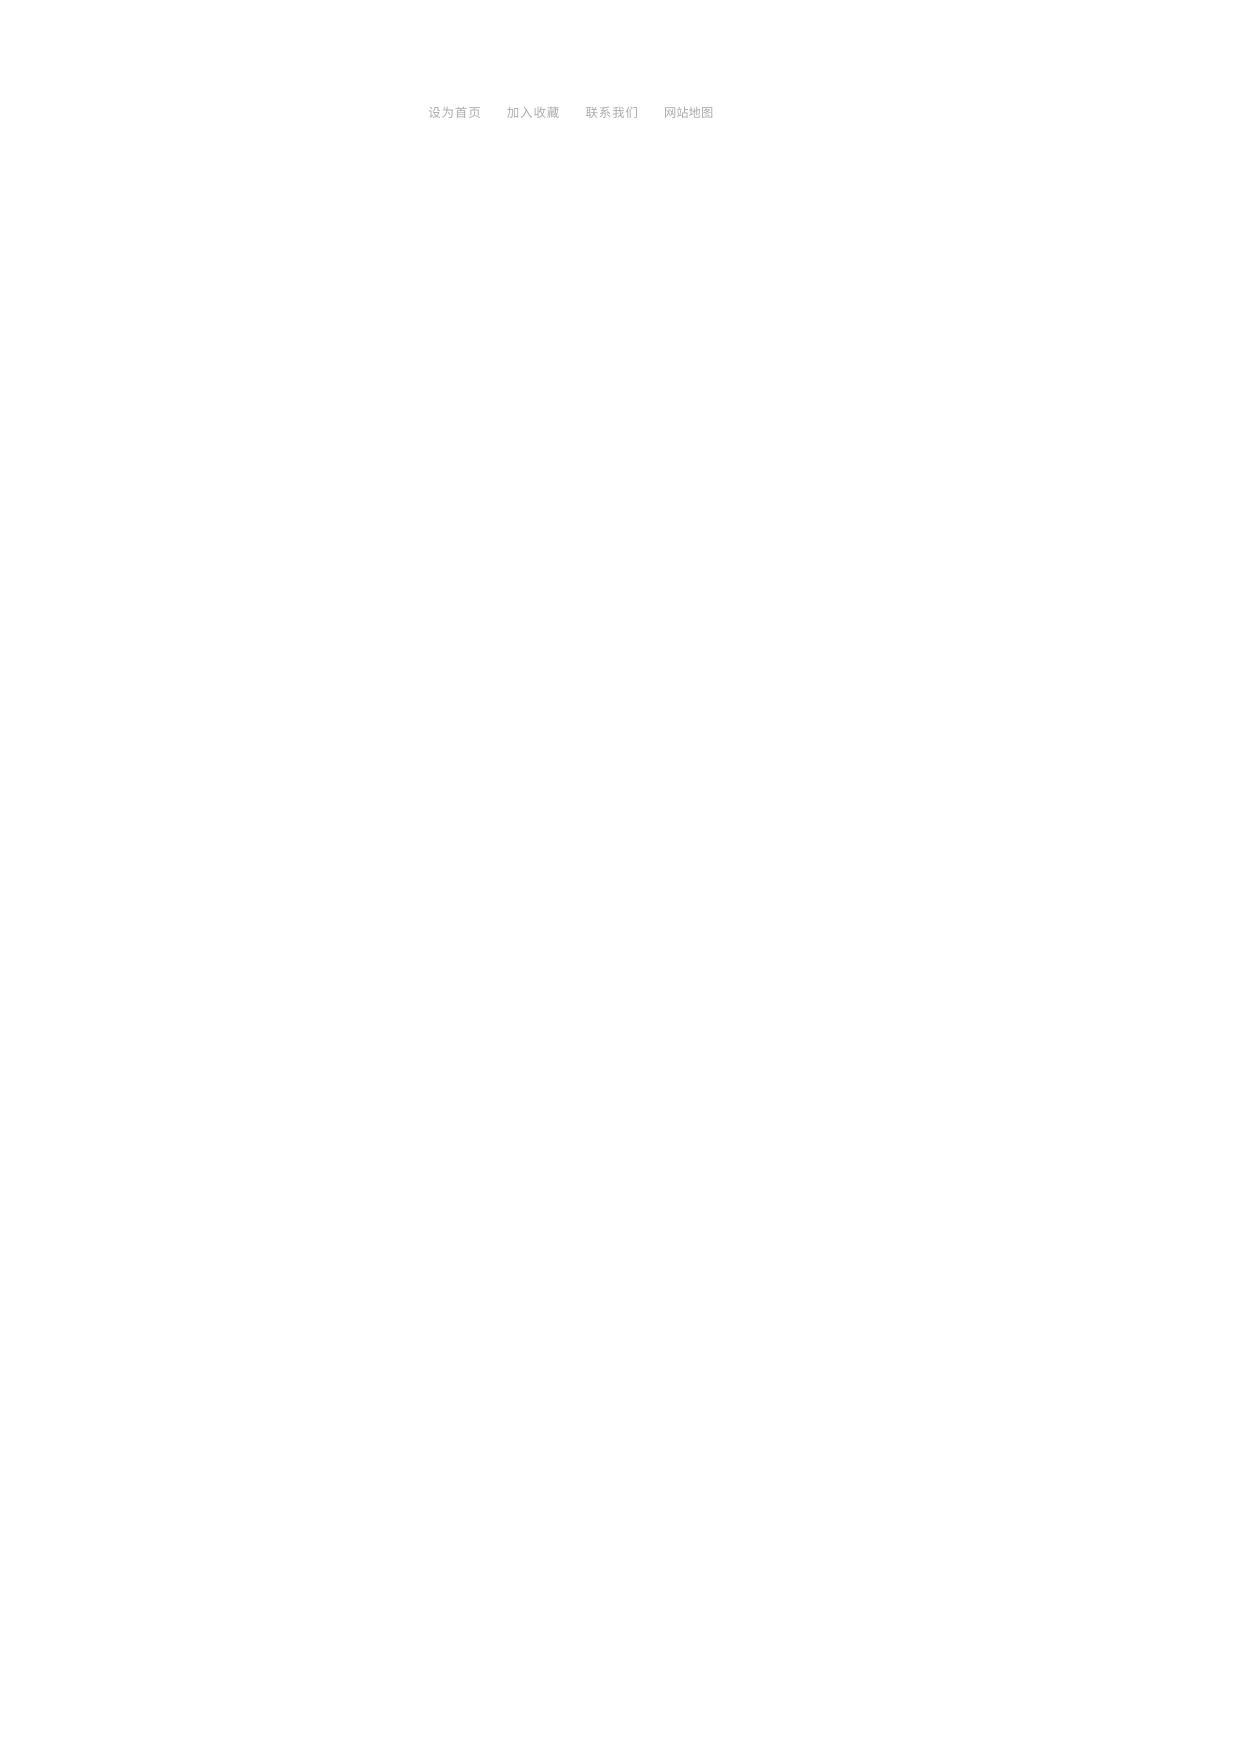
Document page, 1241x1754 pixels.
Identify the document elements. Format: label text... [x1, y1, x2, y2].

text 设为首页 加入收藏 联系我们 网站地图 [428, 104, 1181, 122]
